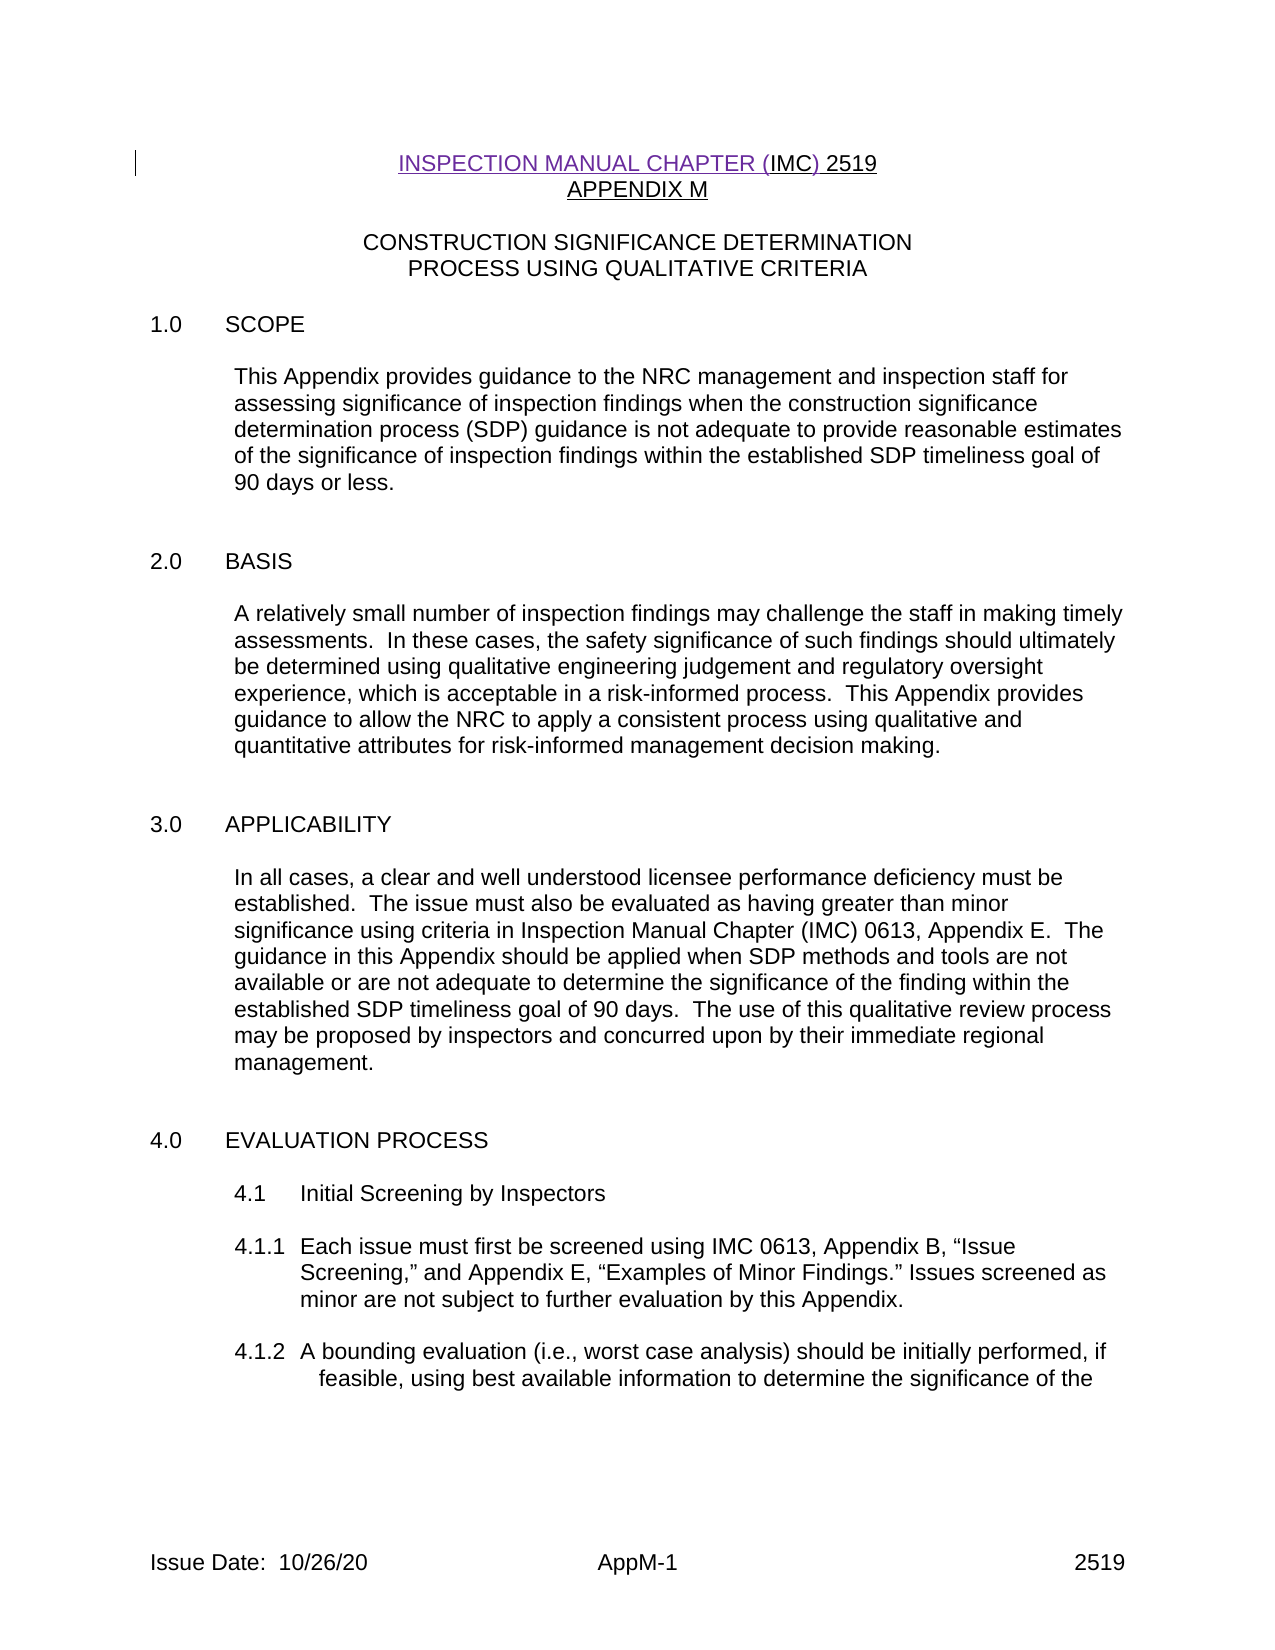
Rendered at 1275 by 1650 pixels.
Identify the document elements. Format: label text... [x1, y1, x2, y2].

list A bounding evaluation (i.e., worst case analysis) should be initially performed, if feasible, using best available information to determine the significance of the [234, 1338, 1125, 1391]
text 2.0 BASIS [150, 548, 1125, 574]
text 4.0 EVALUATION PROCESS [150, 1127, 1125, 1154]
text CONSTRUCTION SIGNIFICANCE DETERMINATION [150, 229, 1125, 255]
text PROCESS USING QUALITATIVE CRITERIA [150, 255, 1125, 282]
text 1.0 SCOPE [150, 311, 1125, 337]
text IMC 2519 [150, 150, 1125, 176]
text In all cases, a clear and well understood licensee performance deficiency must be established. The issue must also be evaluated as having greater than minor significance using criteria in Inspection Manual Chapter (IMC) 0613, Appendix E. The guidance in this Appendix should be applied when SDP methods and tools are not available or are not adequate to determine the significance of the finding within the established SDP timeliness goal of 90 days. The use of this qualitative review process may be proposed by inspectors and concurred upon by their immediate regional management. [234, 864, 1125, 1075]
text 3.0 APPLICABILITY [150, 811, 1125, 838]
text APPENDIX M [150, 176, 1125, 203]
text A relatively small number of inspection findings may challenge the staff in making timely assessments. In these cases, the safety significance of such findings should ultimately be determined using qualitative engineering judgement and regulatory oversight experience, which is acceptable in a risk-informed process. This Appendix provides guidance to allow the NRC to apply a consistent process using qualitative and quantitative attributes for risk-informed management decision making. [234, 600, 1125, 758]
list Each issue must first be screened using IMC 0613, Appendix B, “Issue Screening,” and Appendix E, “Examples of Minor Findings.” Issues screened as minor are not subject to further evaluation by this Appendix. [234, 1233, 1125, 1312]
text 4.1 Initial Screening by Inspectors [234, 1180, 1125, 1207]
text This Appendix provides guidance to the NRC management and inspection staff for assessing significance of inspection findings when the construction significance determination process (SDP) guidance is not adequate to provide reasonable estimates of the significance of inspection findings within the established SDP timeliness goal of 90 days or less. [234, 363, 1125, 495]
